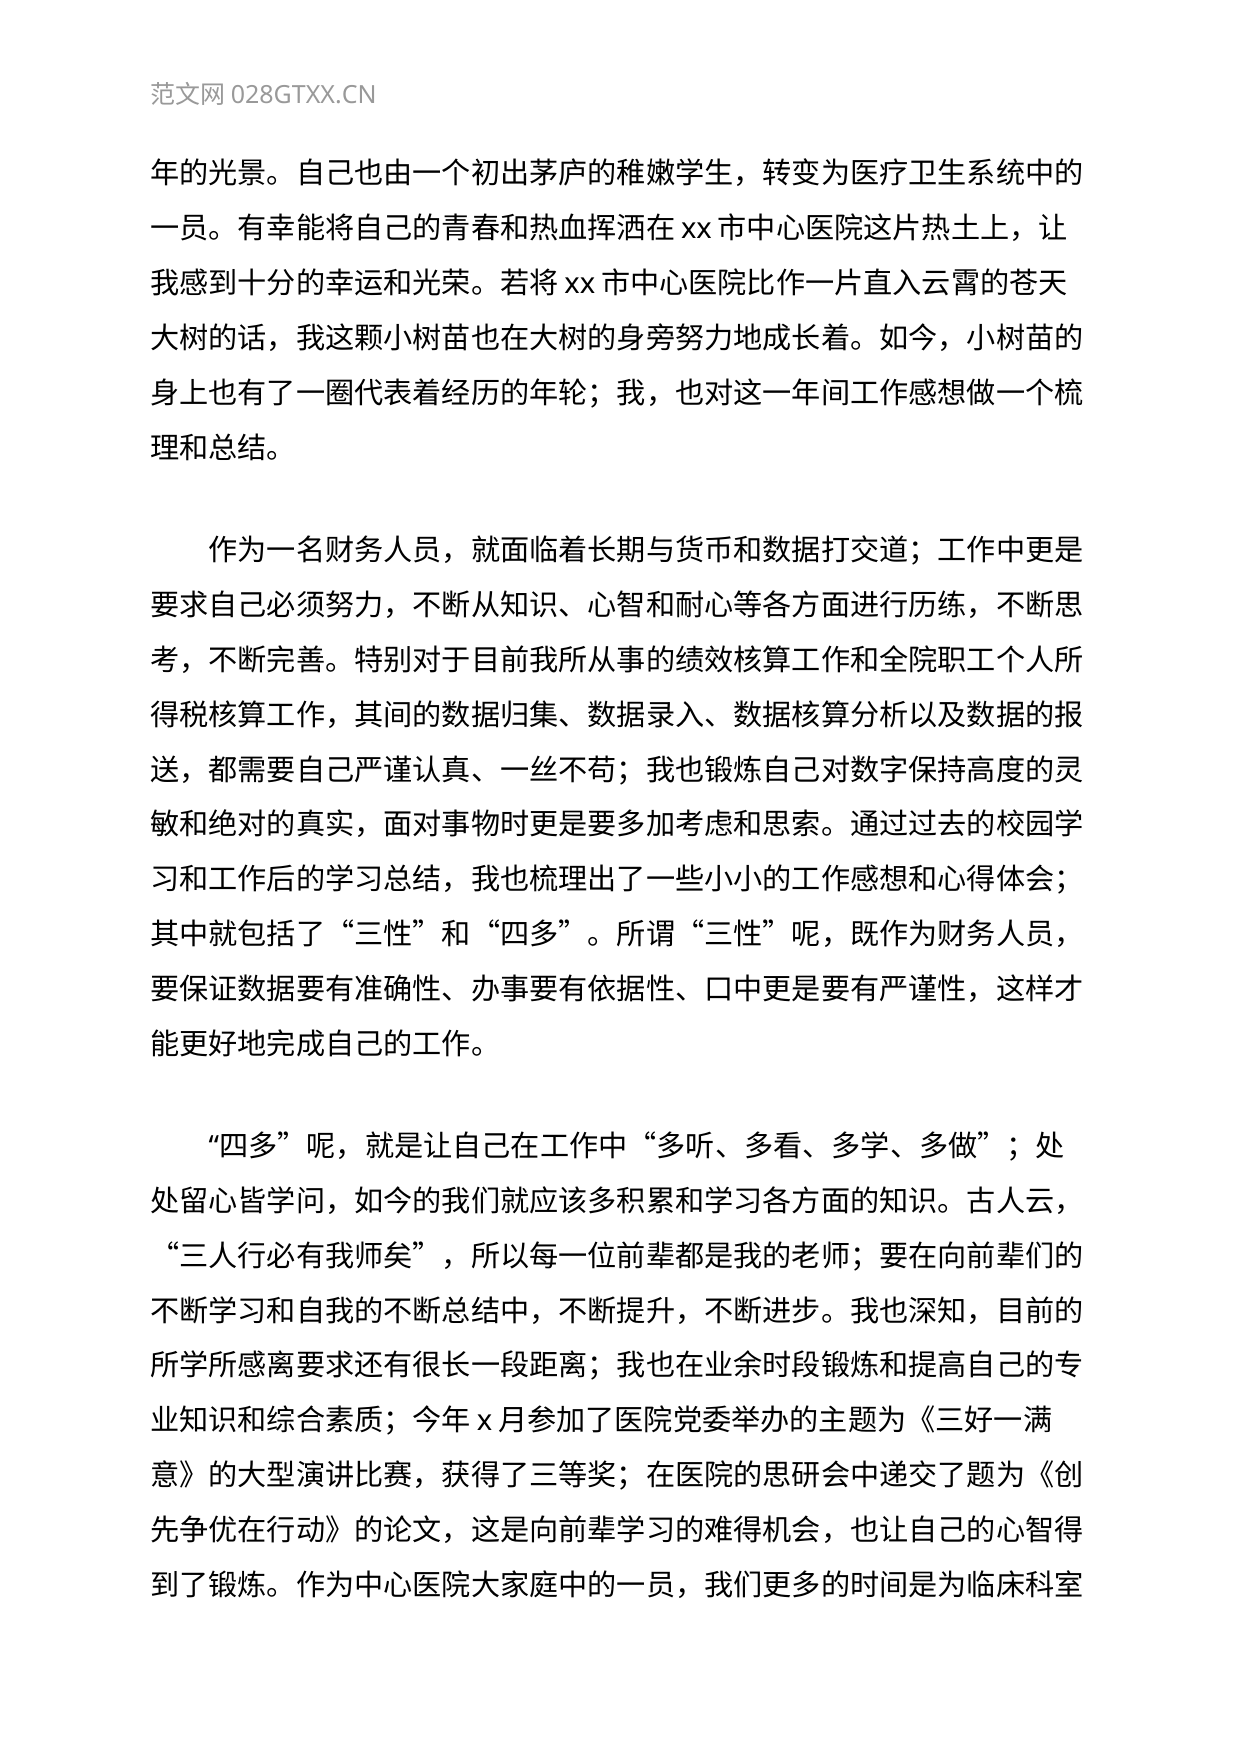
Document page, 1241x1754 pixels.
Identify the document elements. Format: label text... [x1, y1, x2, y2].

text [150, 150, 1090, 467]
text 作为一名财务人员，就面临着长期与货币和数据打交道；工作中更是要求自己必须努力，不断从知识、心智和耐心等各方面进行历练，不断思考，不断完善。特别对于目前我所从事的绩效核算工作和全院职工个人所得税核算工作，其间的数据归集、数据录入、数据核算分析以及数据的报送，都需要自己严谨认真、一丝不苟；我也锻炼自己对数字保持高度的灵敏和绝对的真实，面对事物时更是要多加考虑和思索。通过过去的校园学习和工作后的学习总结，我也梳理出了一些小小的工作感想和心得体会；其中就包括了“三性”和“四多”。所谓“三性”呢，既作为财务人员，要保证数据要有准确性、办事要有依据性、口中更是要有严谨性，这样才能更好地完成自己的工作。 [150, 526, 1090, 1063]
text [150, 1122, 1090, 1604]
